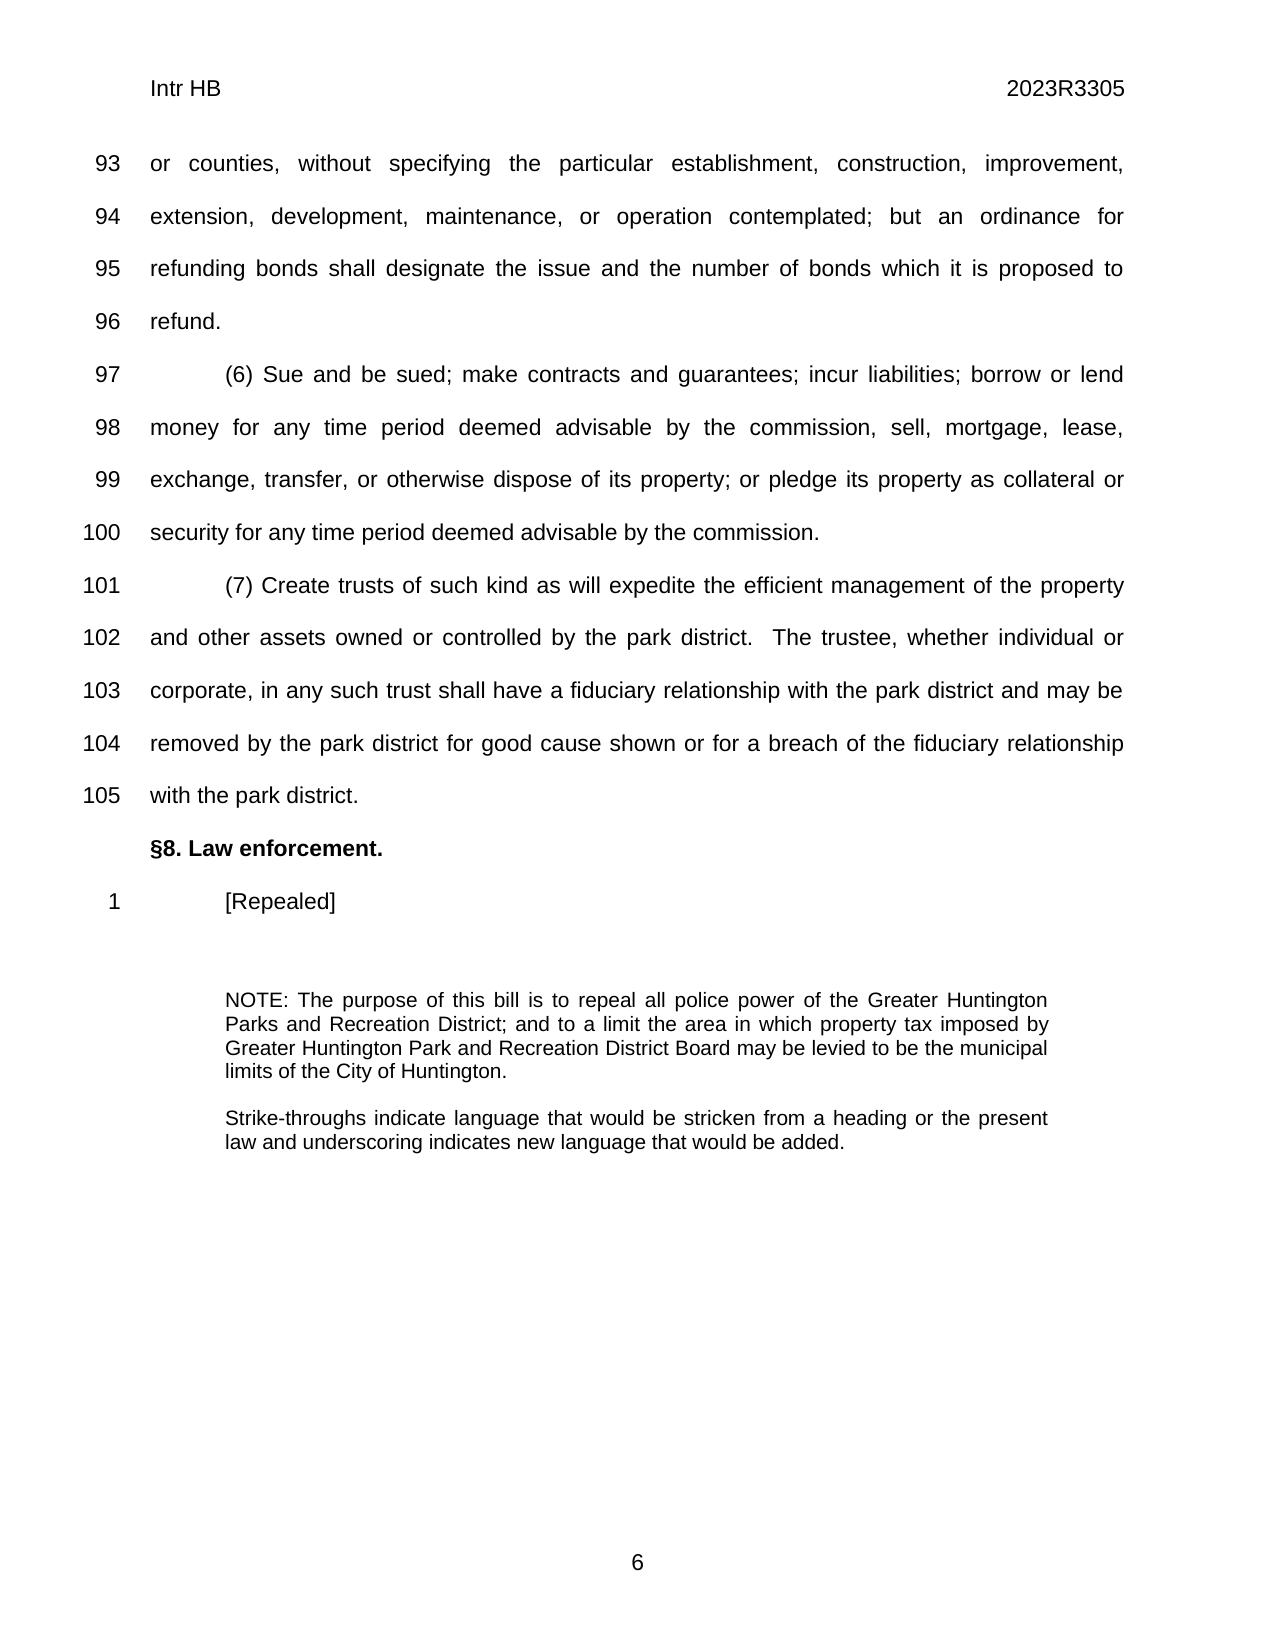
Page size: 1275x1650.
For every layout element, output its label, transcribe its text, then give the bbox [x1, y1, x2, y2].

text (7) Create trusts of such kind as will expedite the efficient management of the property and other assets owned or controlled by the park district. The trustee, whether individual or corporate, in any such trust shall have a fiduciary relationship with the park district and may be removed by the park district for good cause shown or for a breach of the fiduciary relationship with the park district. [150, 572, 1125, 809]
text [Repealed] [150, 888, 1125, 914]
subtitle §8. Law enforcement. [150, 835, 1125, 862]
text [150, 150, 1125, 334]
text (6) Sue and be sued; make contracts and guarantees; incur liabilities; borrow or lend money for any time period deemed advisable by the commission, sell, mortgage, lease, exchange, transfer, or otherwise dispose of its property; or pledge its property as collateral or security for any time period deemed advisable by the commission. [150, 361, 1125, 545]
text Strike-throughs indicate language that would be stricken from a heading or the present law and underscoring indicates new language that would be added. [225, 1106, 1050, 1154]
text NOTE: The purpose of this bill is to repeal all police power of the Greater Huntington Parks and Recreation District; and to a limit the area in which property tax imposed by Greater Huntington Park and Recreation District Board may be levied to be the municipal limits of the City of Huntington. [225, 987, 1050, 1083]
